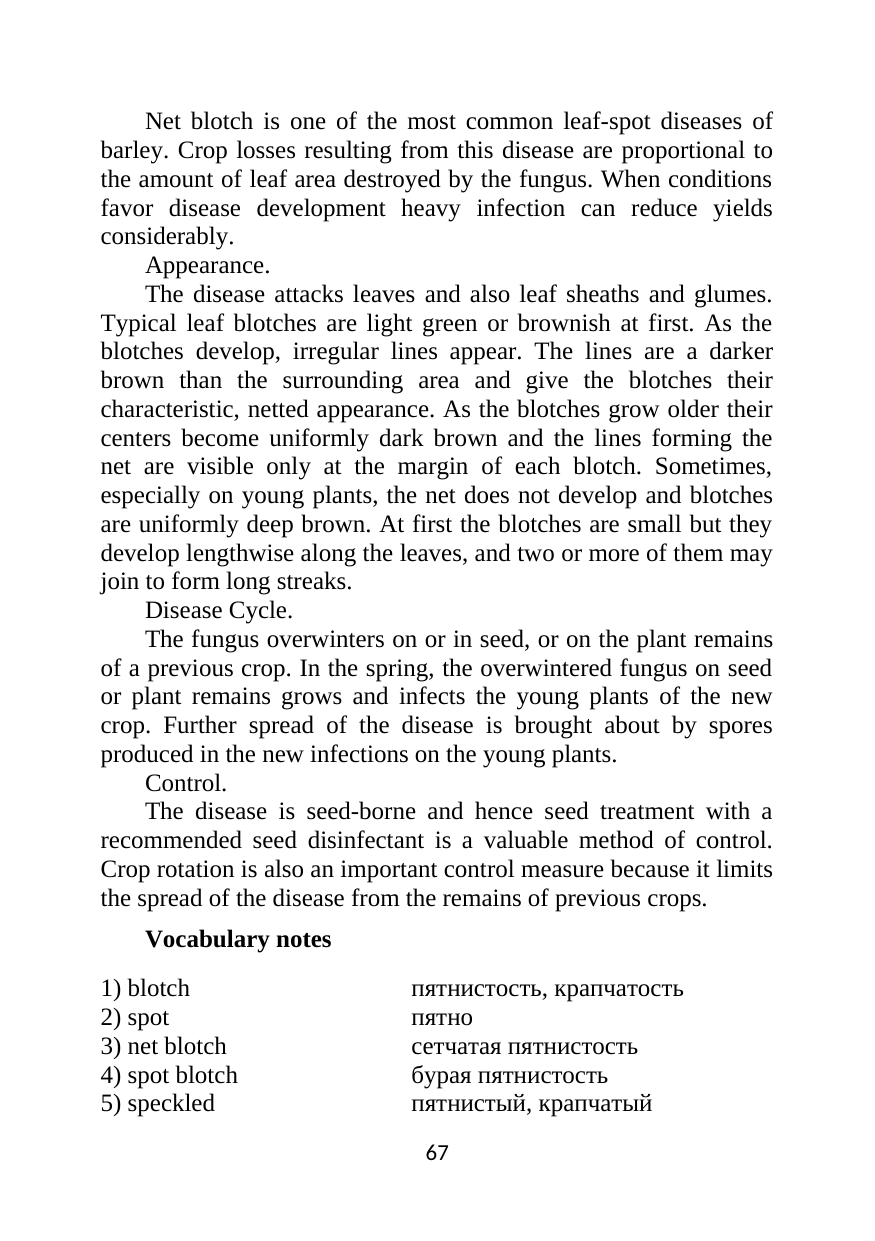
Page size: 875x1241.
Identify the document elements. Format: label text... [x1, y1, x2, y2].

text Vocabulary notes [100, 924, 774, 953]
text The disease is seed-borne and hence seed treatment with a recommended seed disinfectant is a valuable method of control. Crop rotation is also an important control measure because it limits the spread of the disease from the remains of previous crops. [100, 796, 774, 911]
text Disease Cycle. [100, 595, 774, 624]
text The fungus overwinters on or in seed, or on the plant remains of a previous crop. In the spring, the overwintered fungus on seed or plant remains grows and infects the young plants of the new crop. Further spread of the disease is brought about by spores produced in the new infections on the young plants. [100, 624, 774, 768]
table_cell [400, 1089, 738, 1117]
text Net blotch is one of the most common leaf-spot diseases of barley. Crop losses resulting from this disease are proportional to the amount of leaf area destroyed by the fungus. When conditions favor disease development heavy infection can reduce yields considerably. [100, 106, 774, 250]
table_cell 4) spot blotch [89, 1060, 400, 1088]
table_header 1) blotch 2) spot [89, 974, 400, 1031]
table_cell 3) net blotch [89, 1031, 400, 1060]
text Control. [100, 768, 774, 796]
text Appearance. [100, 250, 774, 279]
text The disease attacks leaves and also leaf sheaths and glumes. Typical leaf blotches are light green or brownish at first. As the blotches develop, irregular lines appear. The lines are a darker brown than the surrounding area and give the blotches their characteristic, netted appearance. As the blotches grow older their centers become uniformly dark brown and the lines forming the net are visible only at the margin of each blotch. Sometimes, especially on young plants, the net does not develop and blotches are uniformly deep brown. At first the blotches are small but they develop lengthwise along the leaves, and two or more of them may join to form long streaks. [100, 279, 774, 595]
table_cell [89, 1089, 400, 1117]
table_cell сетчатая пятнистость [400, 1031, 738, 1060]
table_header пятнистость, крапчатость пятно [400, 974, 738, 1031]
table_cell бурая пятнистость [400, 1060, 738, 1088]
